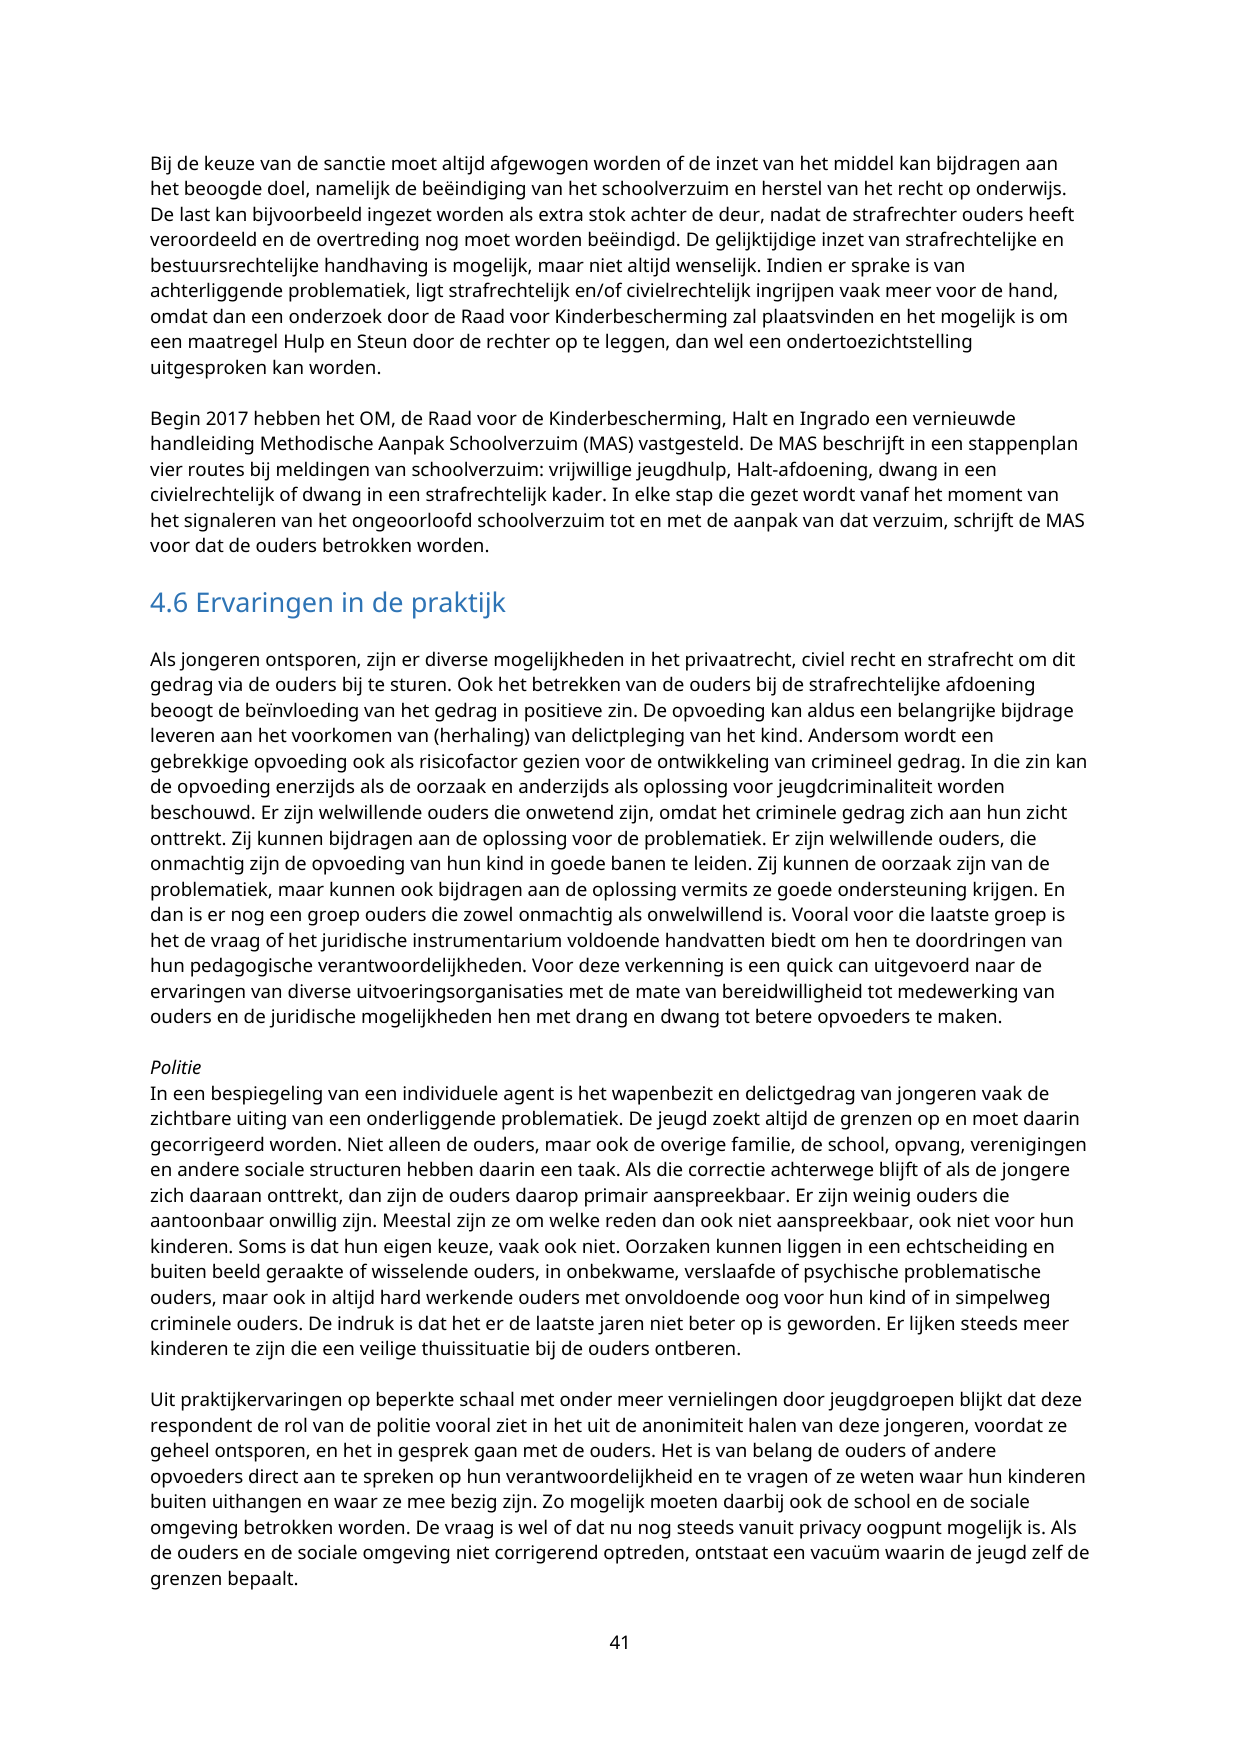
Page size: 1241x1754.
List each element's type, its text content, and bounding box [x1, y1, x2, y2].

text Begin 2017 hebben het OM, de Raad voor de Kinderbescherming, Halt en Ingrado een vernieuwde handleiding Methodische Aanpak Schoolverzuim (MAS) vastgesteld. De MAS beschrijft in een stappenplan vier routes bij meldingen van schoolverzuim: vrijwillige jeugdhulp, Halt-afdoening, dwang in een civielrechtelijk of dwang in een strafrechtelijk kader. In elke stap die gezet wordt vanaf het moment van het signaleren van het ongeoorloofd schoolverzuim tot en met de aanpak van dat verzuim, schrijft de MAS voor dat de ouders betrokken worden. [150, 405, 1090, 558]
text Bij de keuze van de sanctie moet altijd afgewogen worden of de inzet van het middel kan bijdragen aan het beoogde doel, namelijk de beëindiging van het schoolverzuim en herstel van het recht op onderwijs. De last kan bijvoorbeeld ingezet worden als extra stok achter de deur, nadat de strafrechter ouders heeft veroordeeld en de overtreding nog moet worden beëindigd. De gelijktijdige inzet van strafrechtelijke en bestuursrechtelijke handhaving is mogelijk, maar niet altijd wenselijk. Indien er sprake is van achterliggende problematiek, ligt strafrechtelijk en/of civielrechtelijk ingrijpen vaak meer voor de hand, omdat dan een onderzoek door de Raad voor Kinderbescherming zal plaatsvinden en het mogelijk is om een maatregel Hulp en Steun door de rechter op te leggen, dan wel een ondertoezichtstelling uitgesproken kan worden. [150, 150, 1090, 380]
subtitle 4.6 Ervaringen in de praktijk [150, 584, 1090, 621]
text In een bespiegeling van een individuele agent is het wapenbezit en delictgedrag van jongeren vaak de zichtbare uiting van een onderliggende problematiek. De jeugd zoekt altijd de grenzen op en moet daarin gecorrigeerd worden. Niet alleen de ouders, maar ook de overige familie, de school, opvang, verenigingen en andere sociale structuren hebben daarin een taak. Als die correctie achterwege blijft of als de jongere zich daaraan onttrekt, dan zijn de ouders daarop primair aanspreekbaar. Er zijn weinig ouders die aantoonbaar onwillig zijn. Meestal zijn ze om welke reden dan ook niet aanspreekbaar, ook niet voor hun kinderen. Soms is dat hun eigen keuze, vaak ook niet. Oorzaken kunnen liggen in een echtscheiding en buiten beeld geraakte of wisselende ouders, in onbekwame, verslaafde of psychische problematische ouders, maar ook in altijd hard werkende ouders met onvoldoende oog voor hun kind of in simpelweg criminele ouders. De indruk is dat het er de laatste jaren niet beter op is geworden. Er lijken steeds meer kinderen te zijn die een veilige thuissituatie bij de ouders ontberen. [150, 1080, 1090, 1361]
text Politie [150, 1054, 1090, 1080]
text Uit praktijkervaringen op beperkte schaal met onder meer vernielingen door jeugdgroepen blijkt dat deze respondent de rol van de politie vooral ziet in het uit de anonimiteit halen van deze jongeren, voordat ze geheel ontsporen, en het in gesprek gaan met de ouders. Het is van belang de ouders of andere opvoeders direct aan te spreken op hun verantwoordelijkheid en te vragen of ze weten waar hun kinderen buiten uithangen en waar ze mee bezig zijn. Zo mogelijk moeten daarbij ook de school en de sociale omgeving betrokken worden. De vraag is wel of dat nu nog steeds vanuit privacy oogpunt mogelijk is. Als de ouders en de sociale omgeving niet corrigerend optreden, ontstaat een vacuüm waarin de jeugd zelf de grenzen bepaalt. [150, 1386, 1090, 1591]
text Als jongeren ontsporen, zijn er diverse mogelijkheden in het privaatrecht, civiel recht en strafrecht om dit gedrag via de ouders bij te sturen. Ook het betrekken van de ouders bij de strafrechtelijke afdoening beoogt de beïnvloeding van het gedrag in positieve zin. De opvoeding kan aldus een belangrijke bijdrage leveren aan het voorkomen van (herhaling) van delictpleging van het kind. Andersom wordt een gebrekkige opvoeding ook als risicofactor gezien voor de ontwikkeling van crimineel gedrag. In die zin kan de opvoeding enerzijds als de oorzaak en anderzijds als oplossing voor jeugdcriminaliteit worden beschouwd. Er zijn welwillende ouders die onwetend zijn, omdat het criminele gedrag zich aan hun zicht onttrekt. Zij kunnen bijdragen aan de oplossing voor de problematiek. Er zijn welwillende ouders, die onmachtig zijn de opvoeding van hun kind in goede banen te leiden. Zij kunnen de oorzaak zijn van de problematiek, maar kunnen ook bijdragen aan de oplossing vermits ze goede ondersteuning krijgen. En dan is er nog een groep ouders die zowel onmachtig als onwelwillend is. Vooral voor die laatste groep is het de vraag of het juridische instrumentarium voldoende handvatten biedt om hen te doordringen van hun pedagogische verantwoordelijkheden. Voor deze verkenning is een quick can uitgevoerd naar de ervaringen van diverse uitvoeringsorganisaties met de mate van bereidwilligheid tot medewerking van ouders en de juridische mogelijkheden hen met drang en dwang tot betere opvoeders te maken. [150, 646, 1090, 1029]
